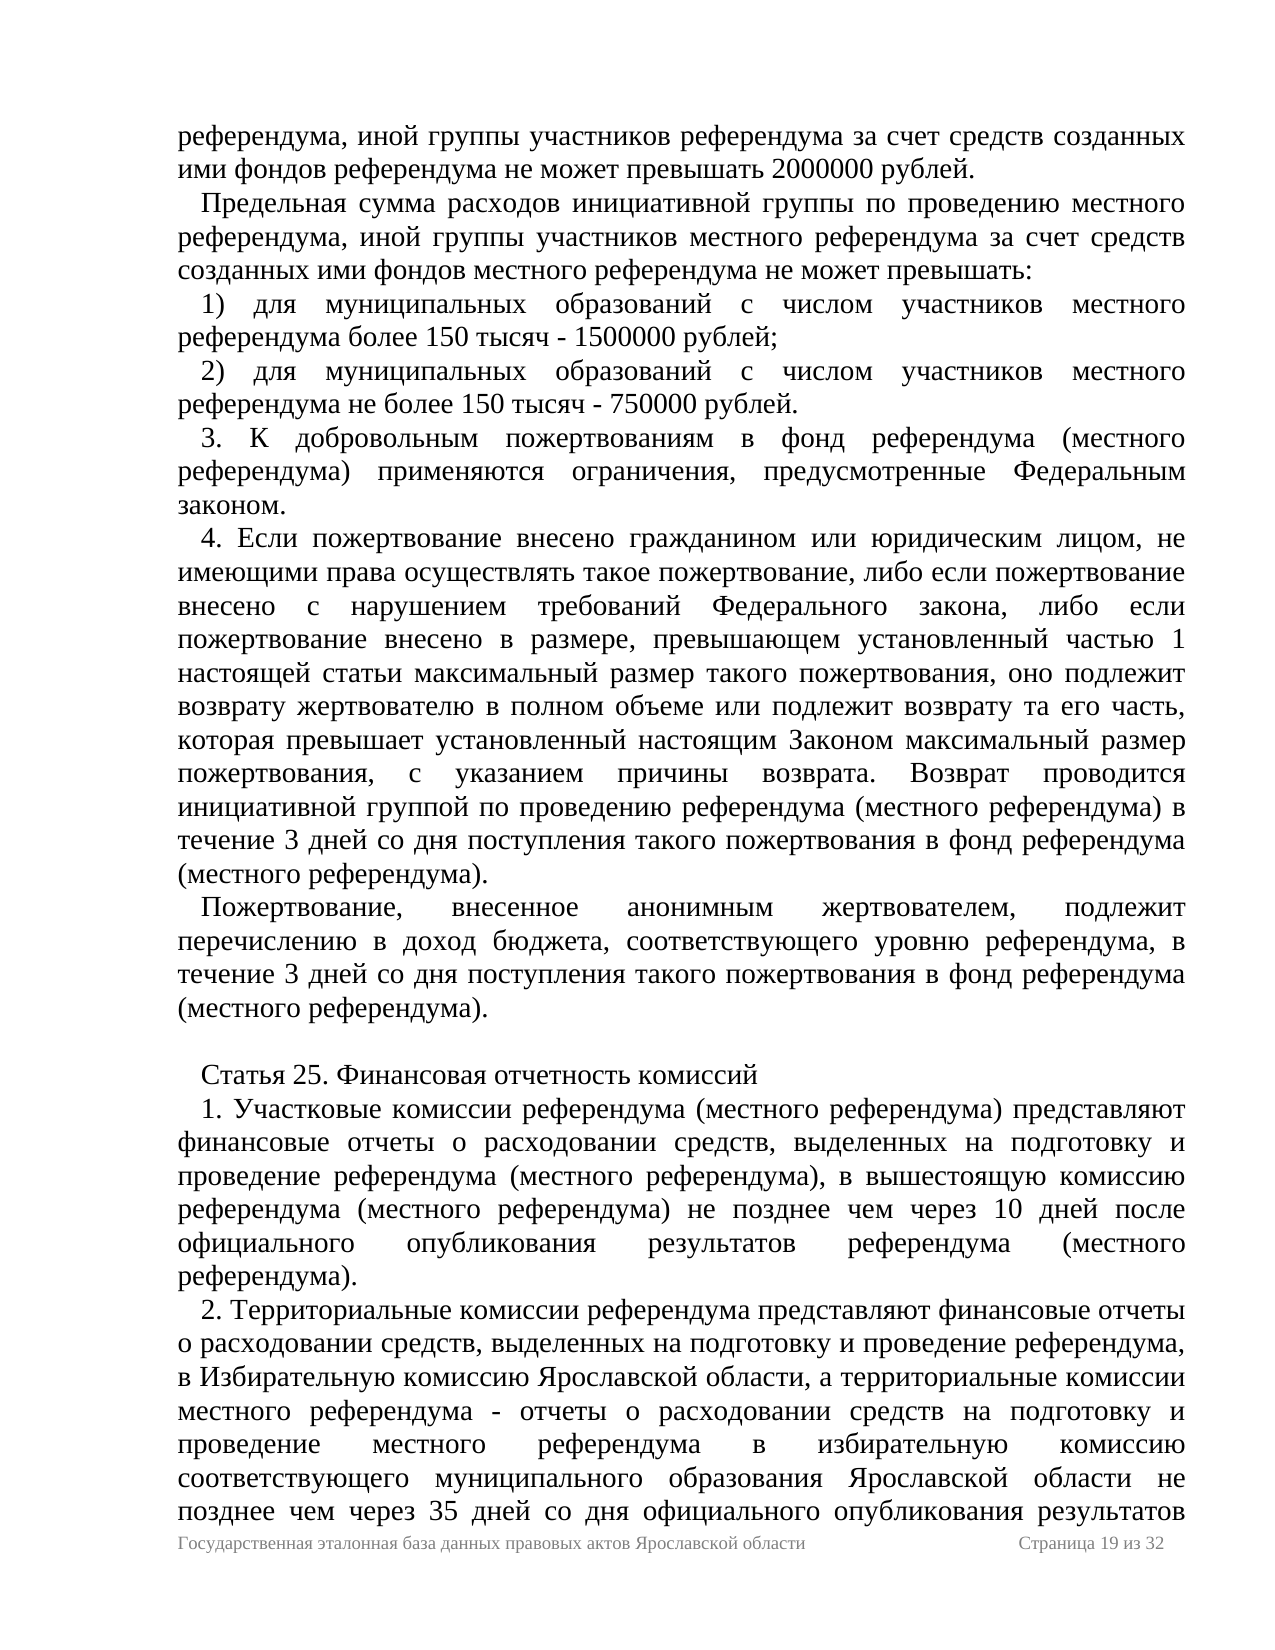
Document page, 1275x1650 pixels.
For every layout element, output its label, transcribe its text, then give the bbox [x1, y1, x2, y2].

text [177, 1292, 1186, 1527]
text Статья 25. Финансовая отчетность комиссий [177, 1057, 1186, 1091]
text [177, 118, 1186, 185]
text Предельная сумма расходов инициативной группы по проведению местного референдума, иной группы участников местного референдума за счет средств созданных ими фондов местного референдума не может превышать: [177, 185, 1186, 286]
text 4. Если пожертвование внесено гражданином или юридическим лицом, не имеющими права осуществлять такое пожертвование, либо если пожертвование внесено с нарушением требований Федерального закона, либо если пожертвование внесено в размере, превышающем установленный частью 1 настоящей статьи максимальный размер такого пожертвования, оно подлежит возврату жертвователю в полном объеме или подлежит возврату та его часть, которая превышает установленный настоящим Законом максимальный размер пожертвования, с указанием причины возврата. Возврат проводится инициативной группой по проведению референдума (местного референдума) в течение 3 дней со дня поступления такого пожертвования в фонд референдума (местного референдума). [177, 521, 1186, 889]
text 2) для муниципальных образований с числом участников местного референдума не более 150 тысяч - 750000 рублей. [177, 353, 1186, 420]
text 3. К добровольным пожертвованиям в фонд референдума (местного референдума) применяются ограничения, предусмотренные Федеральным законом. [177, 420, 1186, 521]
text Пожертвование, внесенное анонимным жертвователем, подлежит перечислению в доход бюджета, соответствующего уровню референдума, в течение 3 дней со дня поступления такого пожертвования в фонд референдума (местного референдума). [177, 889, 1186, 1024]
text 1) для муниципальных образований с числом участников местного референдума более 150 тысяч - 1500000 рублей; [177, 286, 1186, 353]
text 1. Участковые комиссии референдума (местного референдума) представляют финансовые отчеты о расходовании средств, выделенных на подготовку и проведение референдума (местного референдума), в вышестоящую комиссию референдума (местного референдума) не позднее чем через 10 дней после официального опубликования результатов референдума (местного референдума). [177, 1091, 1186, 1292]
